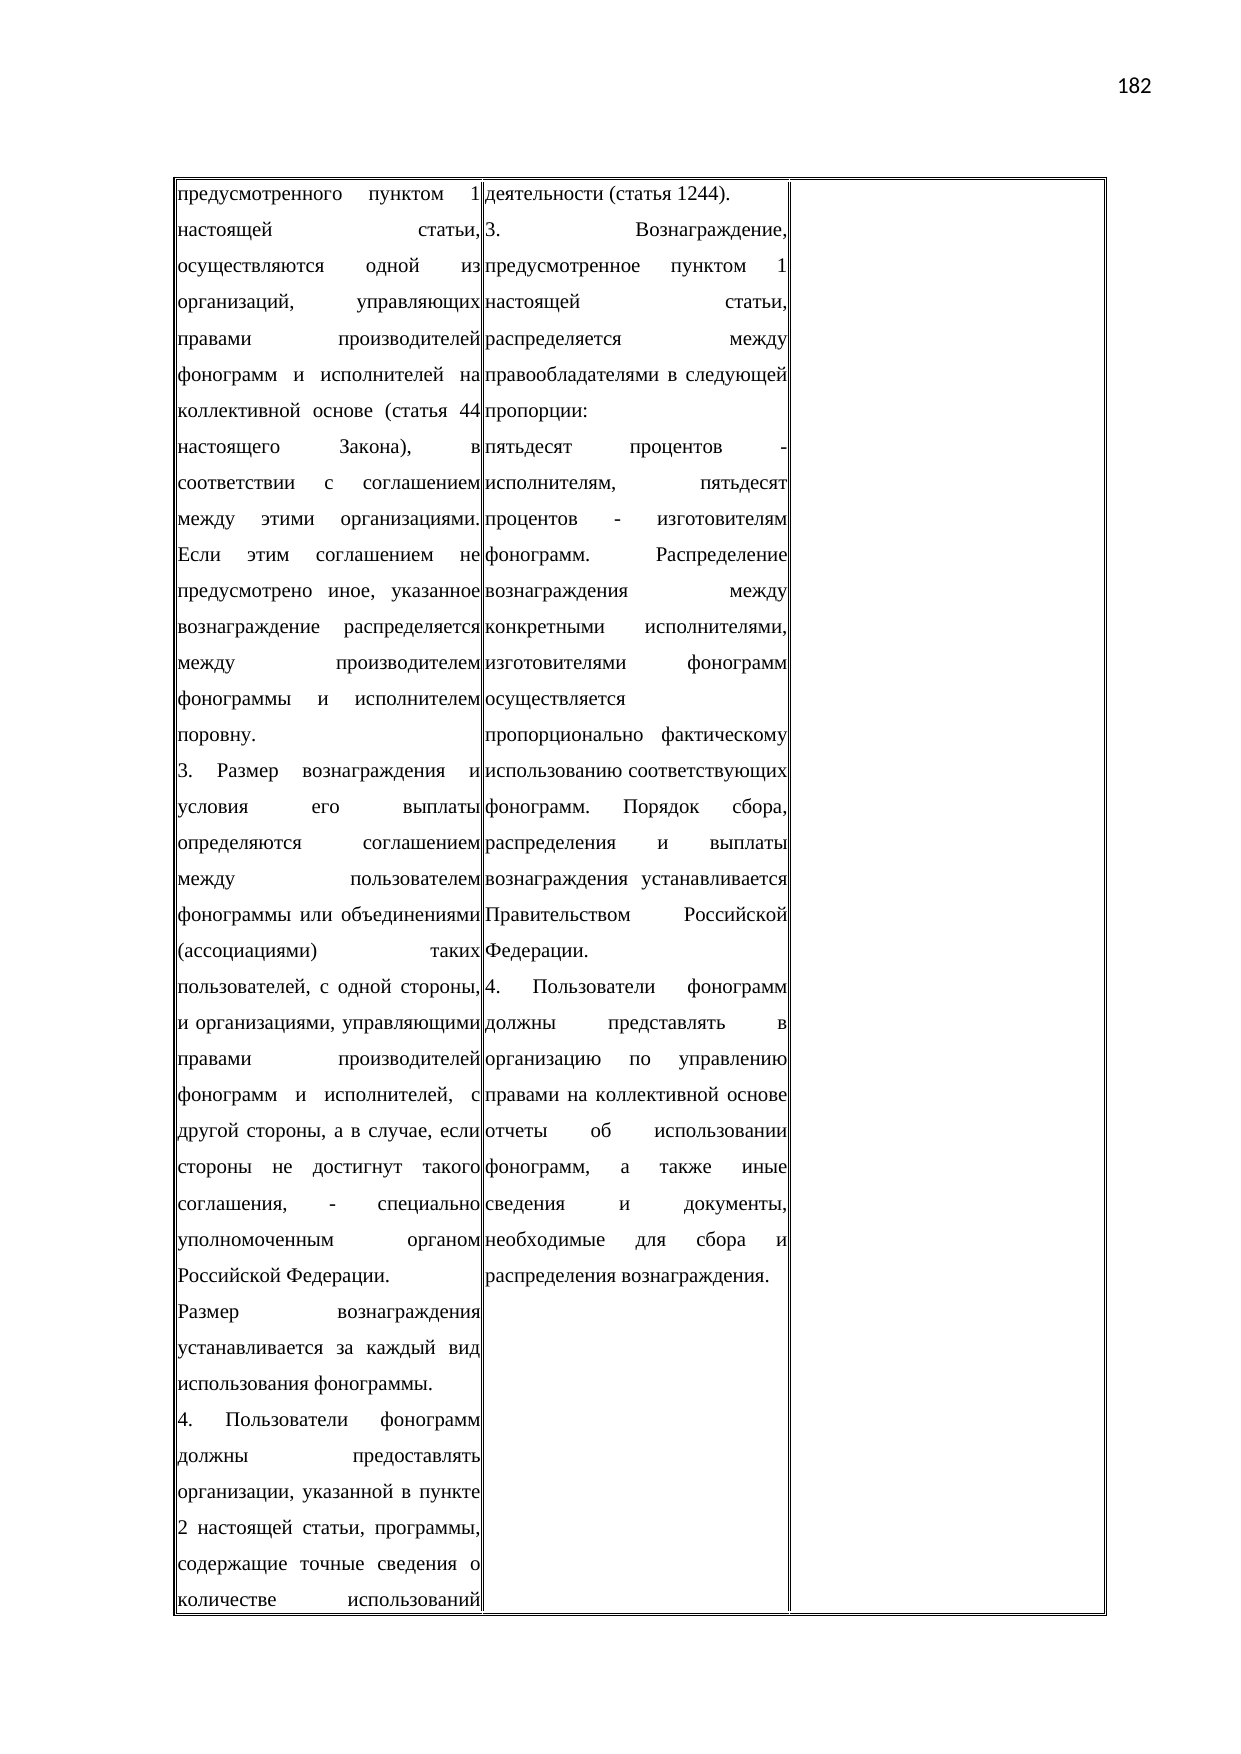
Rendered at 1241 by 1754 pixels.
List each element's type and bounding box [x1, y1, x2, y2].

table_cell [790, 180, 1104, 1613]
table_cell [177, 180, 483, 1613]
table_cell [483, 180, 790, 1613]
